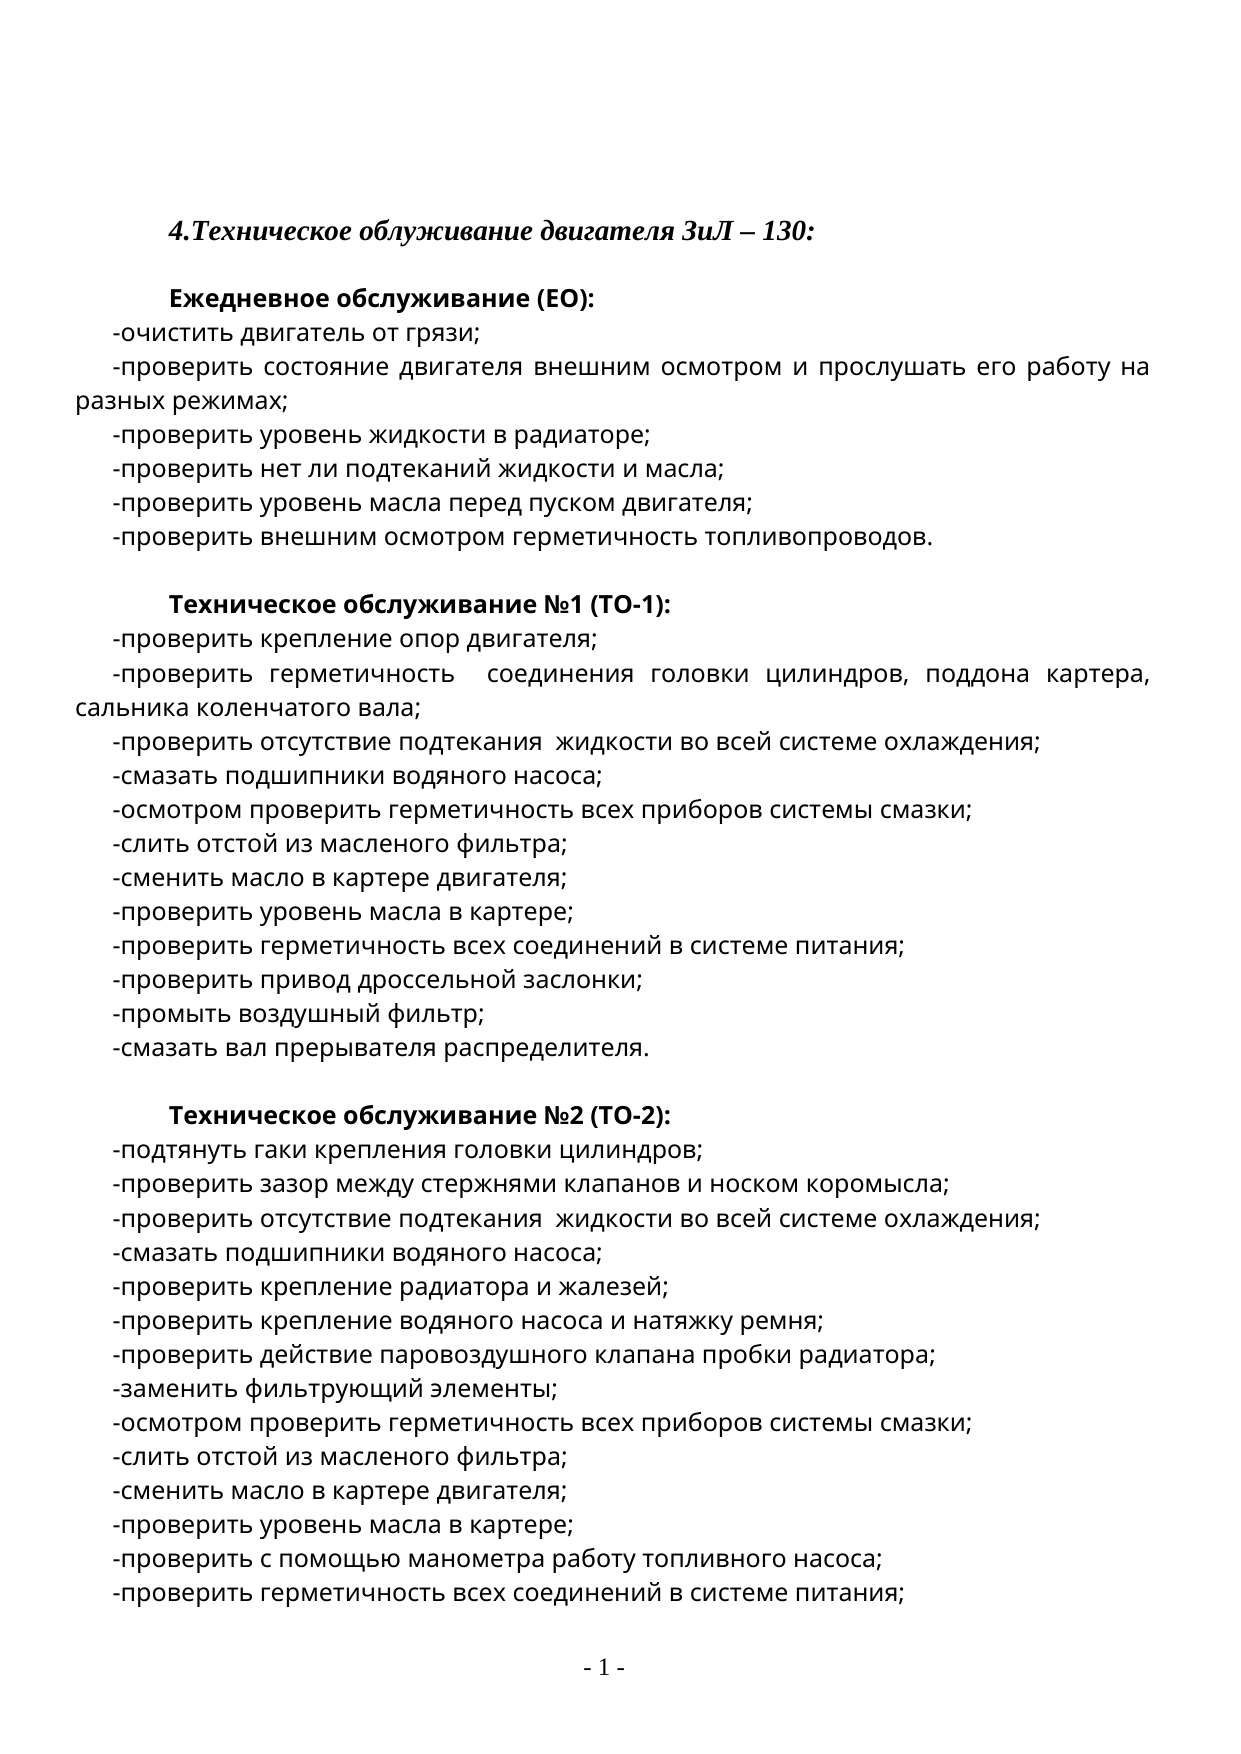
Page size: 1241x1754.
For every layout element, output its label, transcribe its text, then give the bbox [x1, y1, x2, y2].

text -слить отстой из масленого фильтра; [75, 826, 1152, 859]
text -проверить крепление опор двигателя; [75, 621, 1152, 655]
text Техническое обслуживание №2 (ТО-2): [75, 1098, 1152, 1132]
text -подтянуть гаки крепления головки цилиндров; [75, 1132, 1152, 1166]
text -проверить нет ли подтеканий жидкости и масла; [75, 451, 1152, 485]
text -проверить крепление водяного насоса и натяжку ремня; [75, 1302, 1152, 1336]
text -промыть воздушный фильтр; [75, 996, 1152, 1030]
text -смазать вал прерывателя распределителя. [75, 1030, 1152, 1064]
text -проверить крепление радиатора и жалезей; [75, 1268, 1152, 1302]
text -проверить внешним осмотром герметичность топливопроводов. [75, 519, 1152, 553]
text -сменить масло в картере двигателя; [75, 1473, 1152, 1507]
text -сменить масло в картере двигателя; [75, 859, 1152, 894]
text -проверить зазор между стержнями клапанов и носком коромысла; [75, 1166, 1152, 1200]
text -проверить уровень масла в картере; [75, 894, 1152, 928]
text -проверить уровень масла перед пуском двигателя; [75, 485, 1152, 519]
text -проверить отсутствие подтекания жидкости во всей системе охлаждения; [75, 1200, 1152, 1234]
text -проверить герметичность всех соединений в системе питания; [75, 928, 1152, 962]
text Техническое обслуживание №1 (ТО-1): [75, 587, 1152, 621]
text 4.Техническое облуживание двигателя ЗиЛ – 130: [75, 213, 1152, 246]
text Ежедневное обслуживание (ЕО): [75, 281, 1152, 314]
text -осмотром проверить герметичность всех приборов системы смазки; [75, 1404, 1152, 1439]
text -смазать подшипники водяного насоса; [75, 1234, 1152, 1268]
text -заменить фильтрующий элементы; [75, 1371, 1152, 1404]
text -проверить герметичность всех соединений в системе питания; [75, 1575, 1152, 1609]
text -проверить отсутствие подтекания жидкости во всей системе охлаждения; [75, 723, 1152, 757]
text -осмотром проверить герметичность всех приборов системы смазки; [75, 791, 1152, 826]
text -проверить уровень масла в картере; [75, 1507, 1152, 1541]
text -проверить уровень жидкости в радиаторе; [75, 417, 1152, 451]
text -проверить состояние двигателя внешним осмотром и прослушать его работу на разных режимах; [75, 349, 1152, 417]
text -смазать подшипники водяного насоса; [75, 757, 1152, 791]
text -слить отстой из масленого фильтра; [75, 1439, 1152, 1473]
text -проверить с помощью манометра работу топливного насоса; [75, 1541, 1152, 1575]
text -проверить привод дроссельной заслонки; [75, 962, 1152, 996]
text -проверить действие паровоздушного клапана пробки радиатора; [75, 1336, 1152, 1371]
text -очистить двигатель от грязи; [75, 314, 1152, 349]
text -проверить герметичность соединения головки цилиндров, поддона картера, сальника коленчатого вала; [75, 655, 1152, 723]
